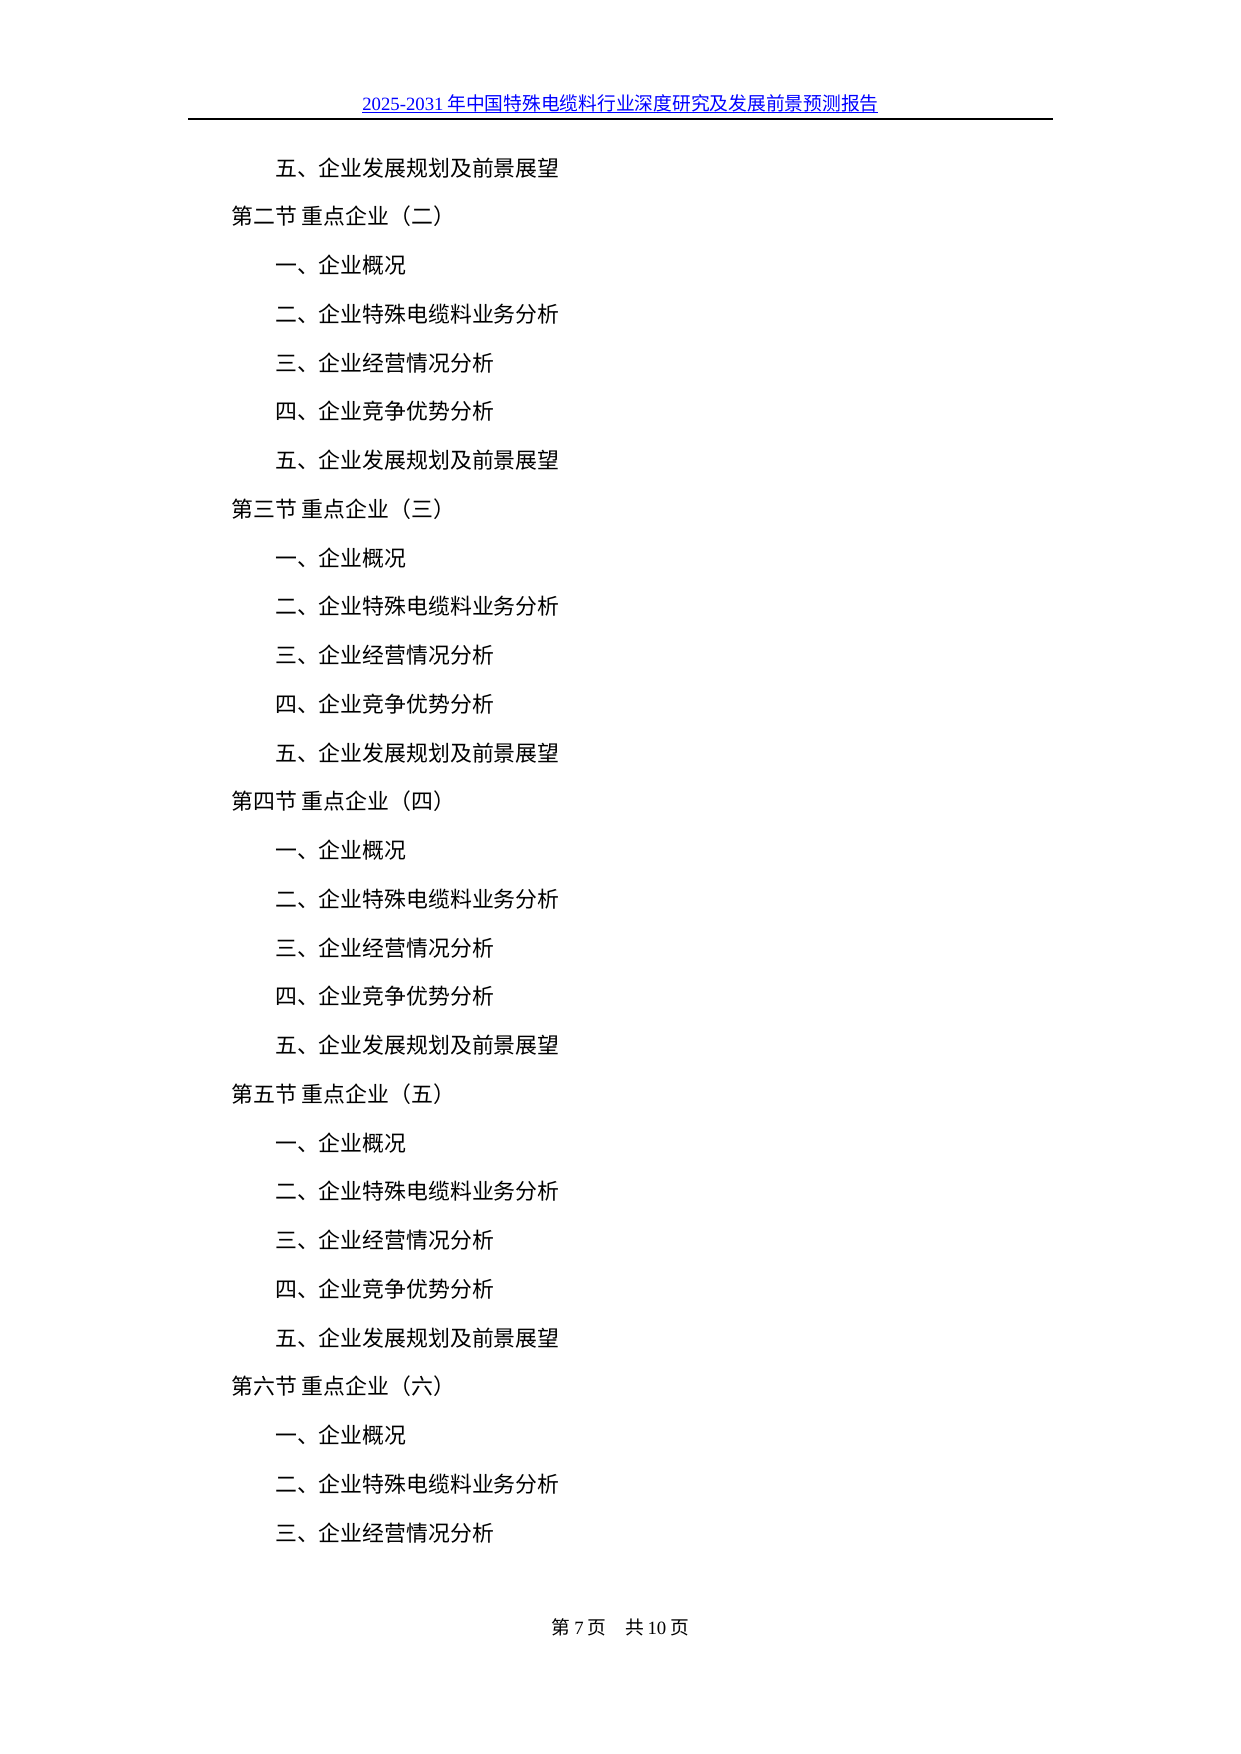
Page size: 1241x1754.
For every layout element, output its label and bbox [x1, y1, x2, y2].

text [187, 150, 1053, 1548]
